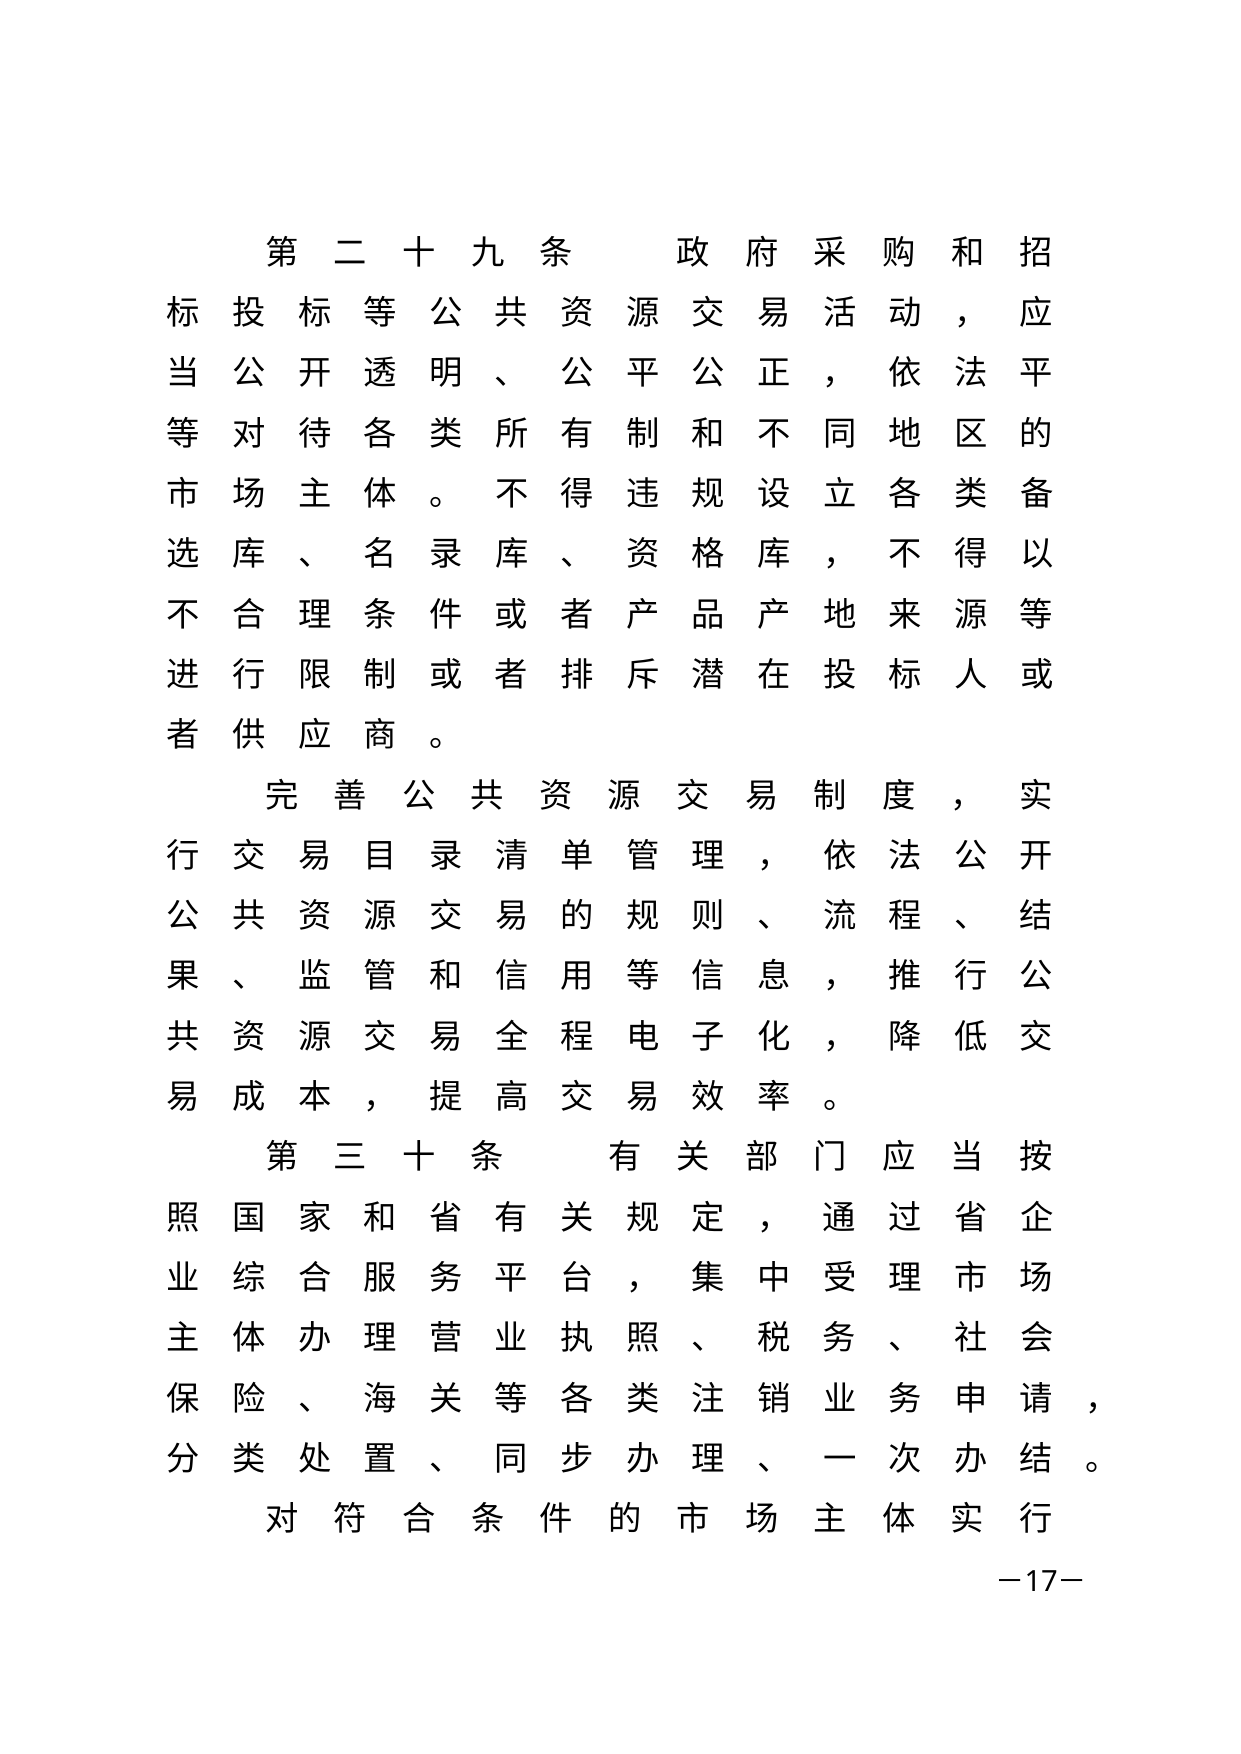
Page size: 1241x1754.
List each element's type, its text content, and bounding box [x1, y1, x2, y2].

text 第二十九条 政府采购和招标投标等公共资源交易活动，应当公开透明、公平公正，依法平等对待各类所有制和不同地区的市场主体。不得违规设立各类备选库、名录库、资格库，不得以不合理条件或者产品产地来源等进行限制或者排斥潜在投标人或者供应商。 [167, 219, 1085, 762]
text 第三十条 有关部门应当按照国家和省有关规定，通过省企业综合服务平台，集中受理市场主体办理营业执照、税务、社会保险、海关等各类注销业务申请，分类处置、同步办理、一次办结。 [167, 1124, 1085, 1486]
text 完善公共资源交易制度，实行交易目录清单管理，依法公开公共资源交易的规则、流程、结果、监管和信用等信息，推行公共资源交易全程电子化，降低交易成本，提高交易效率。 [167, 762, 1085, 1124]
text 对符合条件的市场主体实行简易注销登记全程网办。 [167, 1486, 1085, 1546]
